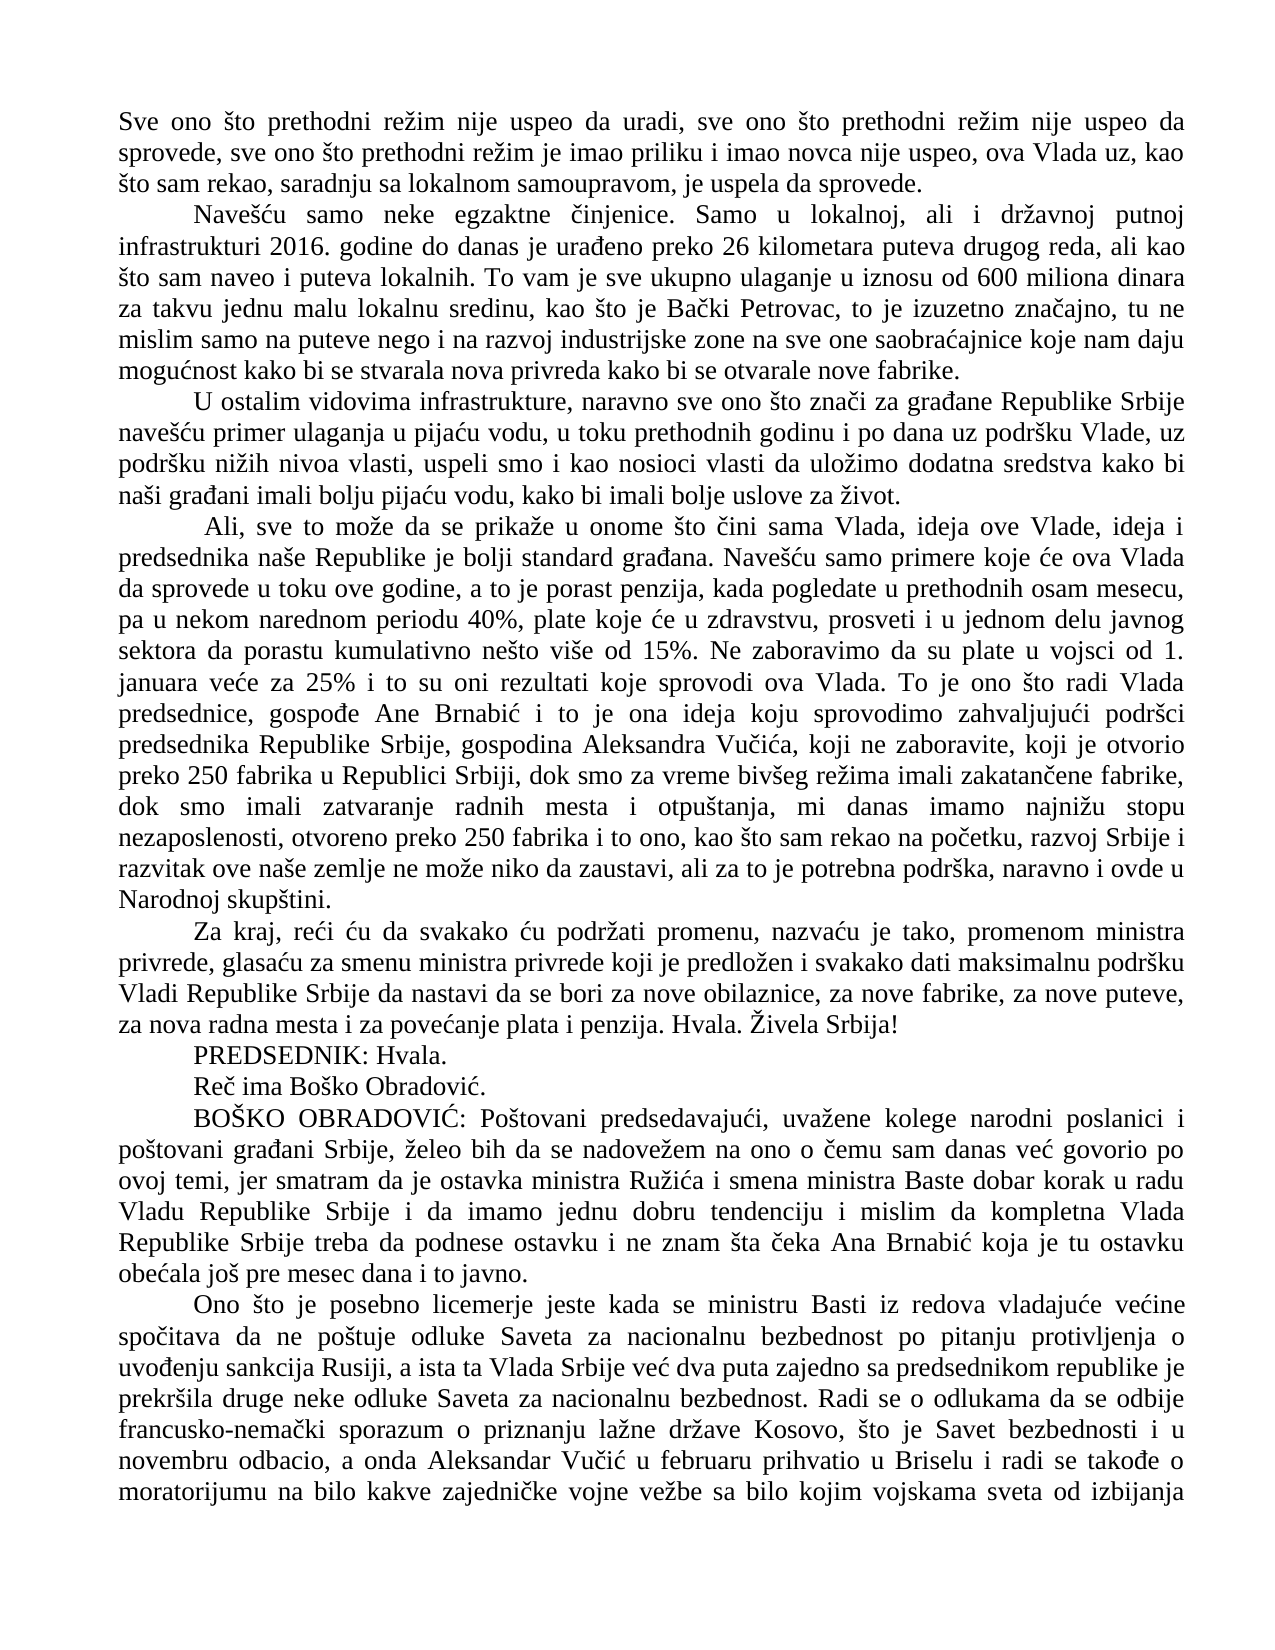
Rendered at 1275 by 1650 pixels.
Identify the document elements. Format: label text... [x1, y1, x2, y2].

text U ostalim vidovima infrastrukture, naravno sve ono što znači za građane Republike Srbije navešću primer ulaganja u pijaću vodu, u toku prethodnih godinu i po dana uz podršku Vlade, uz podršku nižih nivoa vlasti, uspeli smo i kao nosioci vlasti da uložimo dodatna sredstva kako bi naši građani imali bolju pijaću vodu, kako bi imali bolje uslove za život. [118, 385, 1186, 510]
text Za kraj, reći ću da svakako ću podržati promenu, nazvaću je tako, promenom ministra privrede, glasaću za smenu ministra privrede koji je predložen i svakako dati maksimalnu podršku Vladi Republike Srbije da nastavi da se bori za nove obilaznice, za nove fabrike, za nove puteve, za nova radna mesta i za povećanje plata i penzija. Hvala. Živela Srbija! [118, 915, 1186, 1039]
text PREDSEDNIK: Hvala. [118, 1039, 1186, 1071]
text Reč ima Boško Obradović. [118, 1071, 1186, 1102]
text Ali, sve to može da se prikaže u onome što čini sama Vlada, ideja ove Vlade, ideja i predsednika naše Republike je bolji standard građana. Navešću samo primere koje će ova Vlada da sprovede u toku ove godine, a to je porast penzija, kada pogledate u prethodnih osam mesecu, pa u nekom narednom periodu 40%, plate koje će u zdravstvu, prosveti i u jednom delu javnog sektora da porastu kumulativno nešto više od 15%. Ne zaboravimo da su plate u vojsci od 1. januara veće za 25% i to su oni rezultati koje sprovodi ova Vlada. To je ono što radi Vlada predsednice, gospođe Ane Brnabić i to je ona ideja koju sprovodimo zahvaljujući podršci predsednika Republike Srbije, gospodina Aleksandra Vučića, koji ne zaboravite, koji je otvorio preko 250 fabrika u Republici Srbiji, dok smo za vreme bivšeg režima imali zakatančene fabrike, dok smo imali zatvaranje radnih mesta i otpuštanja, mi danas imamo najnižu stopu nezaposlenosti, otvoreno preko 250 fabrika i to ono, kao što sam rekao na početku, razvoj Srbije i razvitak ove naše zemlje ne može niko da zaustavi, ali za to je potrebna podrška, naravno i ovde u Narodnoj skupštini. [118, 510, 1186, 915]
text Navešću samo neke egzaktne činjenice. Samo u lokalnoj, ali i državnoj putnoj infrastrukturi 2016. godine do danas je urađeno preko 26 kilometara puteva drugog reda, ali kao što sam naveo i puteva lokalnih. To vam je sve ukupno ulaganje u iznosu od 600 miliona dinara za takvu jednu malu lokalnu sredinu, kao što je Bački Petrovac, to je izuzetno značajno, tu ne mislim samo na puteve nego i na razvoj industrijske zone na sve one saobraćajnice koje nam daju mogućnost kako bi se stvarala nova privreda kako bi se otvarale nove fabrike. [118, 198, 1186, 385]
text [118, 1288, 1186, 1507]
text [118, 105, 1186, 198]
text BOŠKO OBRADOVIĆ: Poštovani predsedavajući, uvažene kolege narodni poslanici i poštovani građani Srbije, želeo bih da se nadovežem na ono o čemu sam danas već govorio po ovoj temi, jer smatram da je ostavka ministra Ružića i smena ministra Baste dobar korak u radu Vladu Republike Srbije i da imamo jednu dobru tendenciju i mislim da kompletna Vlada Republike Srbije treba da podnese ostavku i ne znam šta čeka Ana Brnabić koja je tu ostavku obećala još pre mesec dana i to javno. [118, 1102, 1186, 1288]
